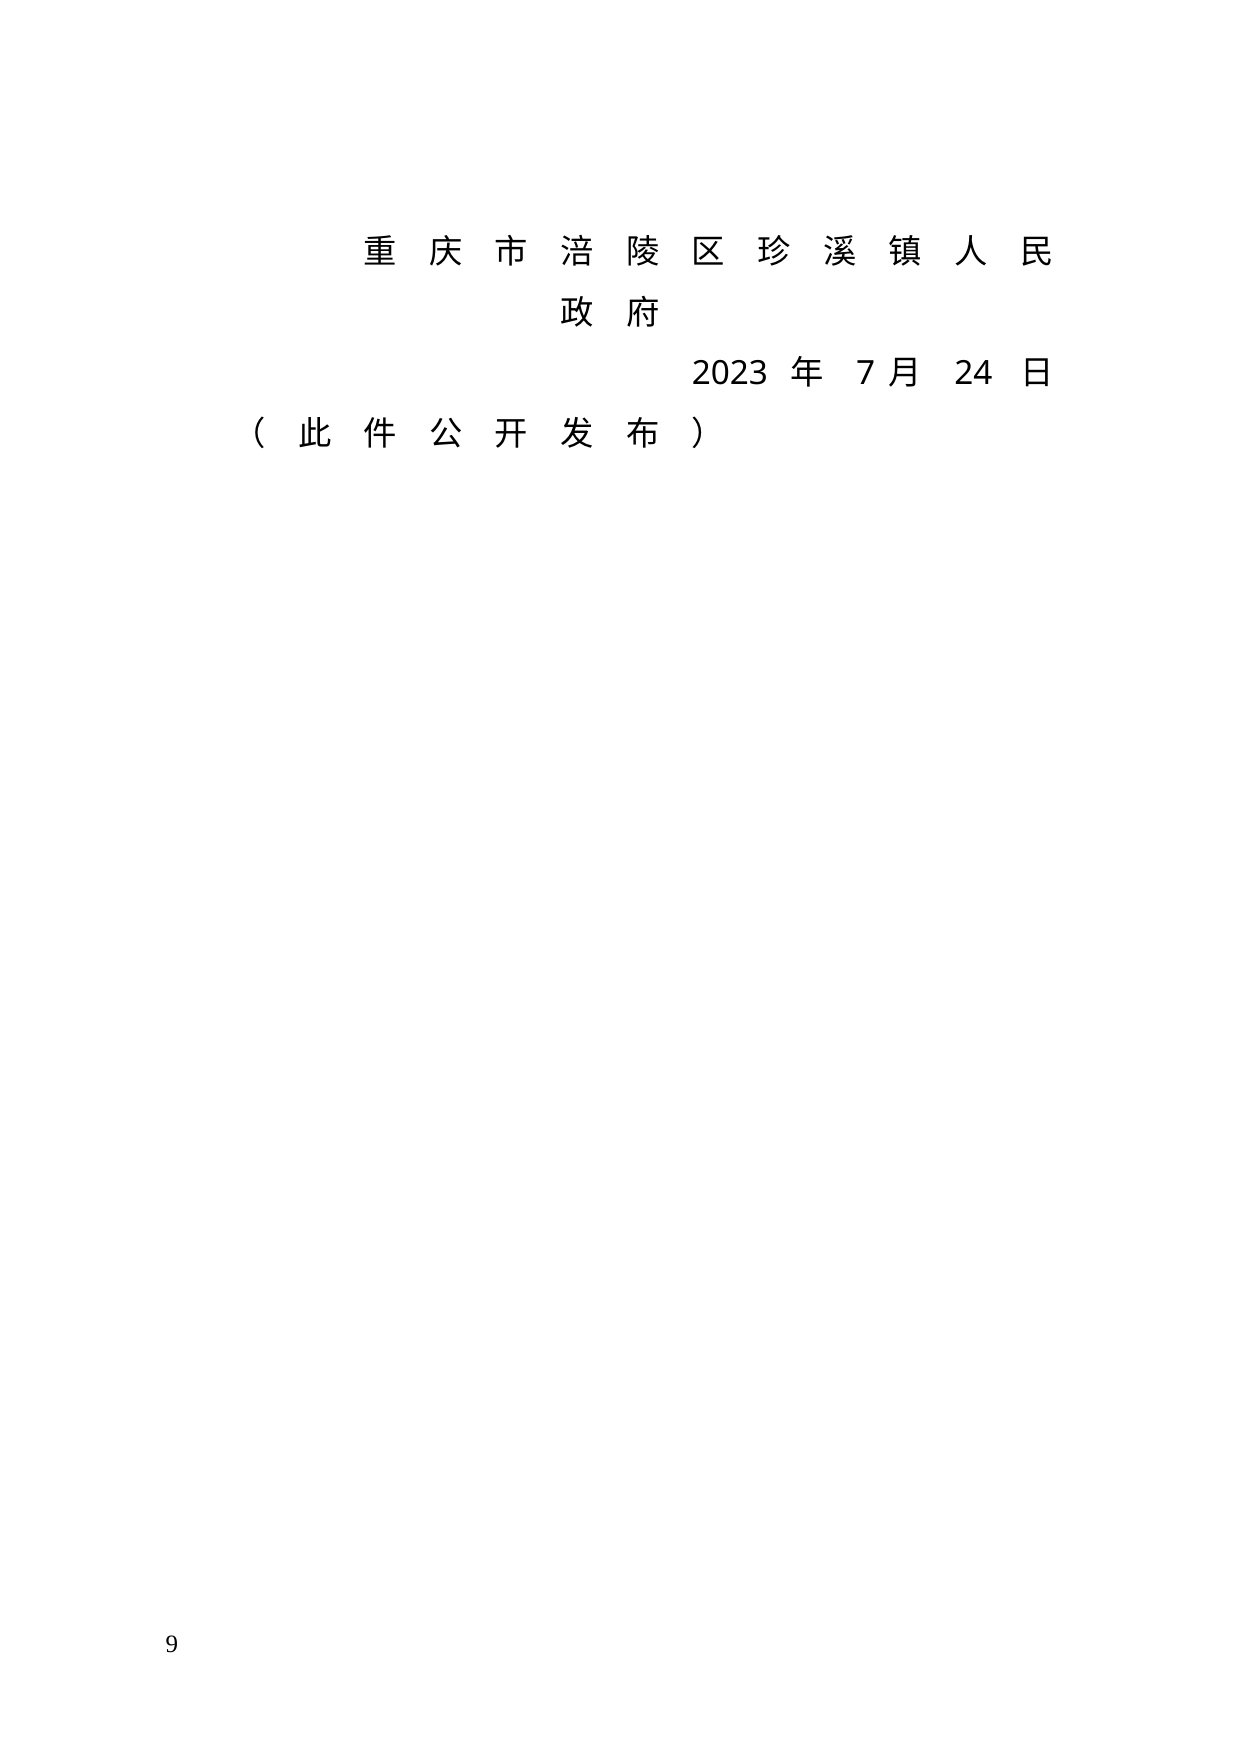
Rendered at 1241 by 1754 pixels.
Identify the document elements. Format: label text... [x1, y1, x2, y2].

text 2023年7月24日 [167, 340, 1085, 400]
text （此件公开发布） [167, 400, 1085, 461]
text 重庆市涪陵区珍溪镇人民政府 [167, 219, 1085, 340]
